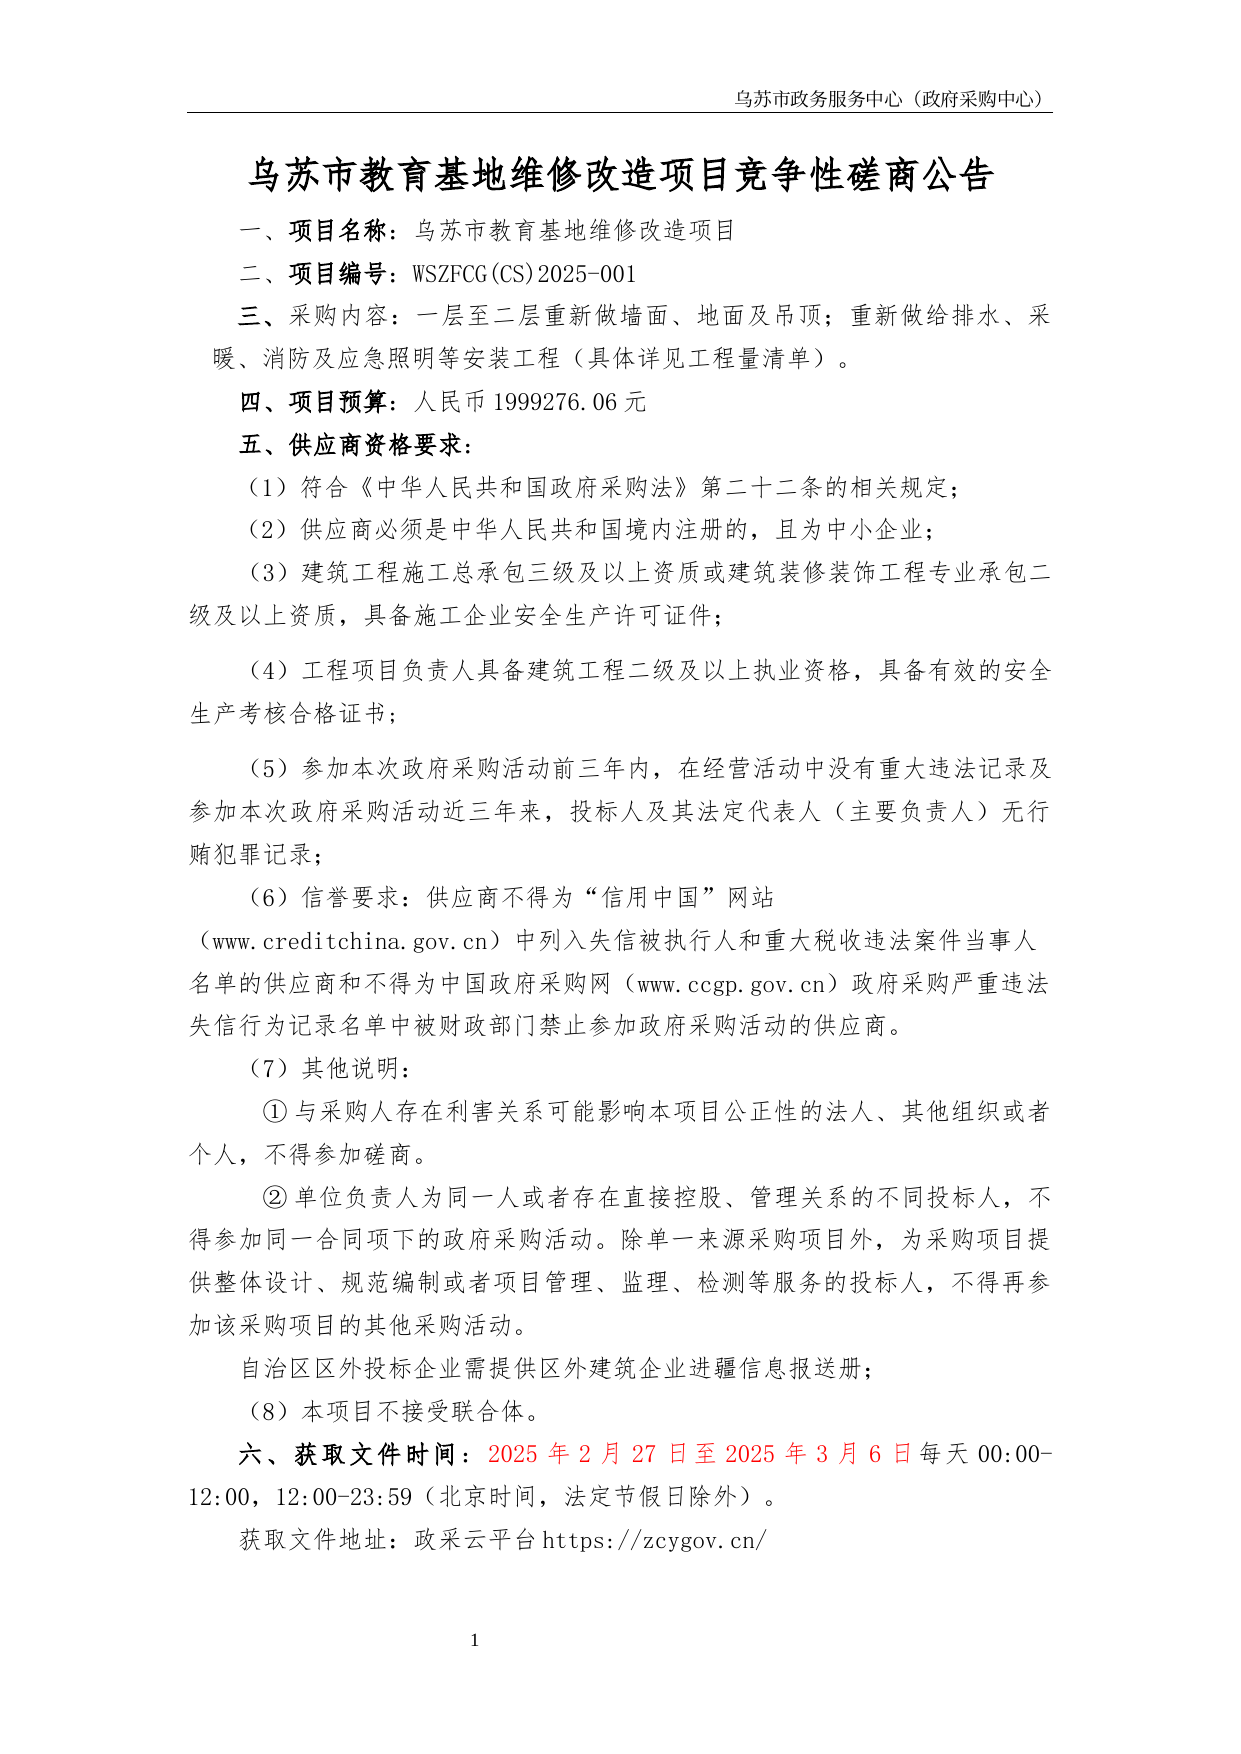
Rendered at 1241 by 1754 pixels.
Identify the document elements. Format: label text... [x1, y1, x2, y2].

text 四、项目预算：人民币1999276.06元 [187, 385, 1053, 414]
text （5）参加本次政府采购活动前三年内，在经营活动中没有重大违法记录及参加本次政府采购活动近三年来，投标人及其法定代表人（主要负责人）无行贿犯罪记录； [187, 753, 1053, 867]
text ②单位负责人为同一人或者存在直接控股、管理关系的不同投标人，不得参加同一合同项下的政府采购活动。除单一来源采购项目外，为采购项目提供整体设计、规范编制或者项目管理、监理、检测等服务的投标人，不得再参加该采购项目的其他采购活动。 [187, 1181, 1053, 1338]
list 项目名称：乌苏市教育基地维修改造项目 [187, 214, 1053, 243]
text （1）符合《中华人民共和国政府采购法》第二十二条的相关规定； [211, 471, 1053, 499]
text （3）建筑工程施工总承包三级及以上资质或建筑装修装饰工程专业承包二级及以上资质，具备施工企业安全生产许可证件； [187, 557, 1053, 628]
text 自治区区外投标企业需提供区外建筑企业进疆信息报送册； [187, 1352, 1053, 1381]
text 五、供应商资格要求： [187, 428, 1053, 457]
text （2）供应商必须是中华人民共和国境内注册的，且为中小企业； [211, 514, 1053, 542]
text （7）其他说明： [187, 1053, 1053, 1081]
text （8）本项目不接受联合体。 [187, 1395, 1053, 1424]
text 获取文件地址：政采云平台https://zcygov.cn/ [187, 1523, 1053, 1552]
text 三、采购内容：一层至二层重新做墙面、地面及吊顶；重新做给排水、采暖、消防及应急照明等安装工程（具体详见工程量清单）。 [211, 300, 1053, 371]
text 乌苏市教育基地维修改造项目竞争性磋商公告 [187, 150, 1053, 193]
text （6）信誉要求：供应商不得为“信用中国”网站（www.creditchina.gov.cn）中列入失信被执行人和重大税收违法案件当事人名单的供应商和不得为中国政府采购网（www.ccgp.gov.cn）政府采购严重违法失信行为记录名单中被财政部门禁止参加政府采购活动的供应商。 [187, 881, 1053, 1038]
text ①与采购人存在利害关系可能影响本项目公正性的法人、其他组织或者个人，不得参加磋商。 [187, 1095, 1053, 1167]
text （4）工程项目负责人具备建筑工程二级及以上执业资格，具备有效的安全生产考核合格证书; [187, 655, 1053, 726]
text 六、获取文件时间：2025年2月27日至2025年3月6日每天00:00-12:00，12:00-23:59（北京时间，法定节假日除外）。 [187, 1438, 1053, 1509]
list 项目编号：WSZFCG(CS)2025-001 [187, 257, 1053, 286]
